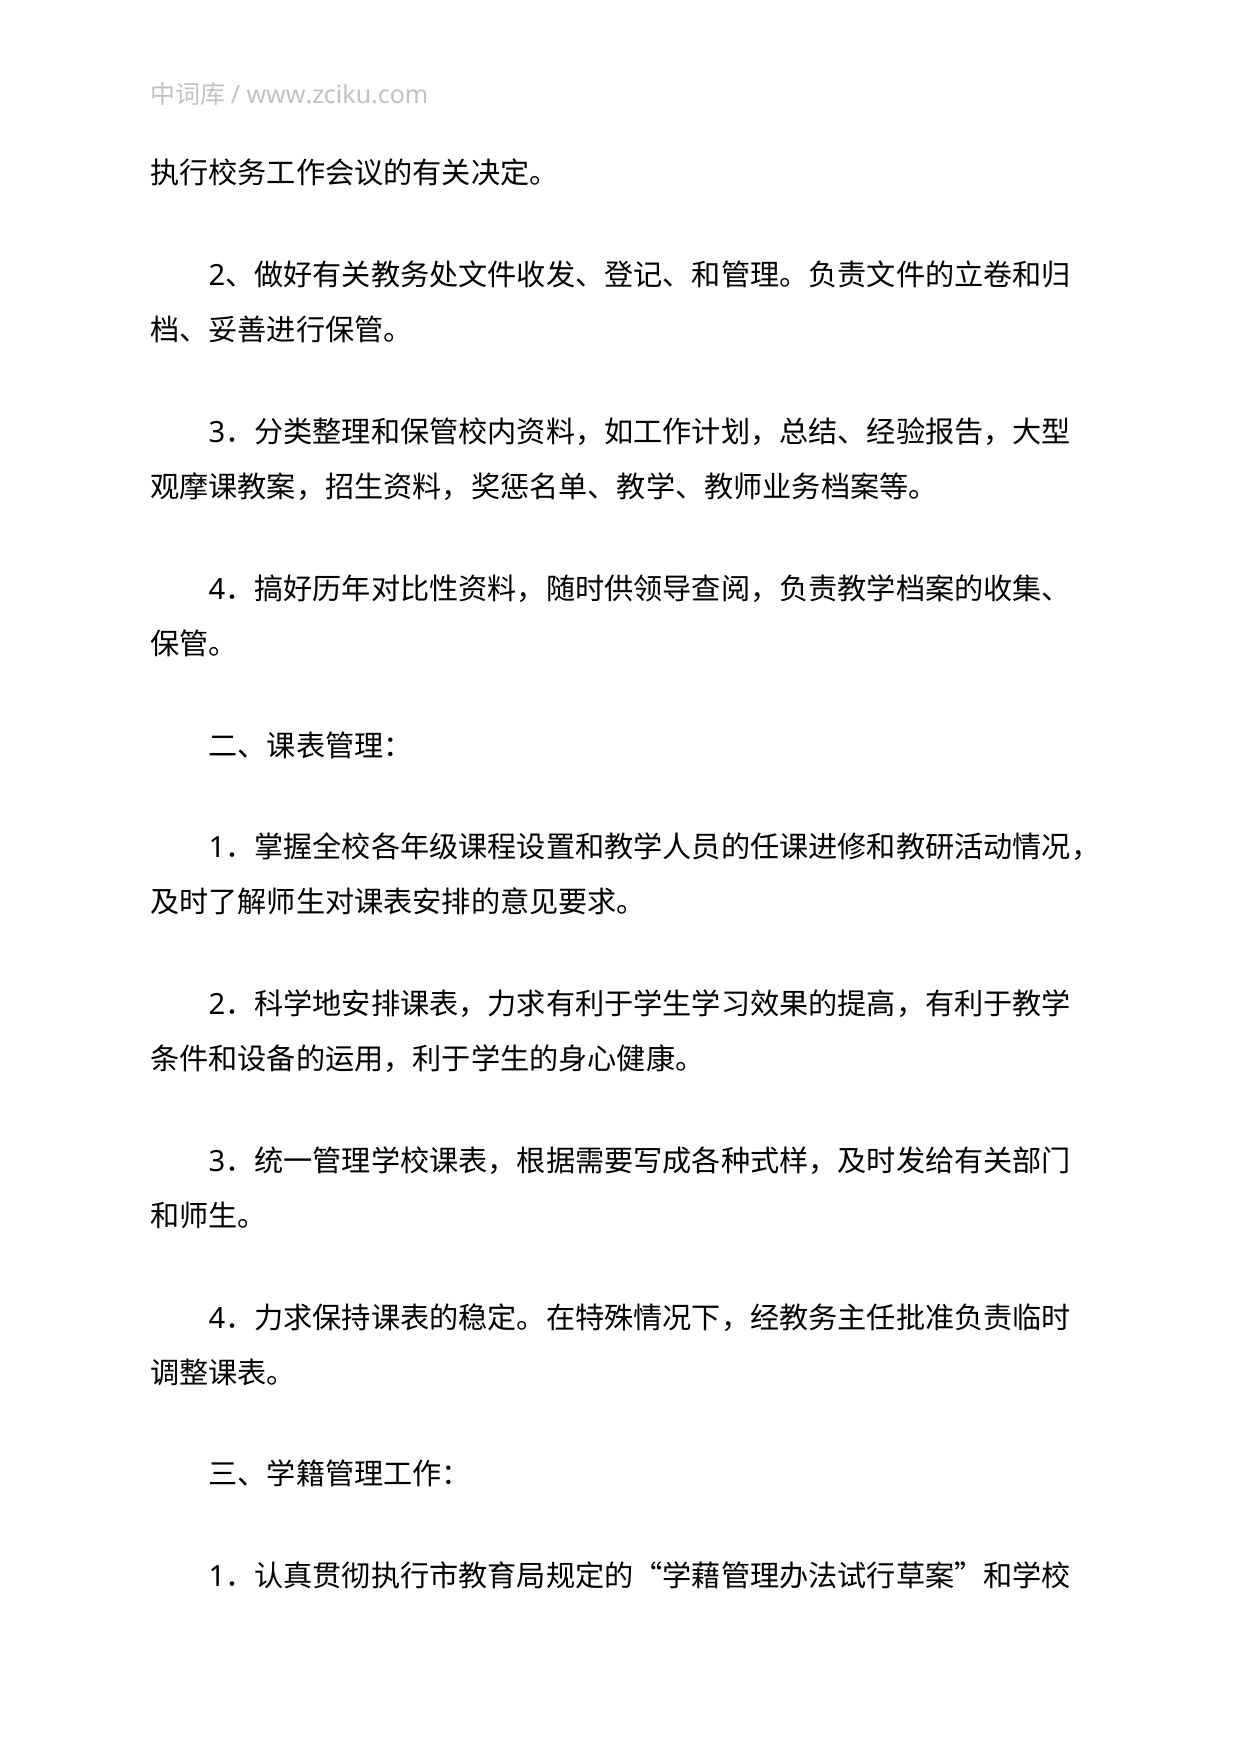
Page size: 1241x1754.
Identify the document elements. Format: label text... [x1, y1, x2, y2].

text 1．掌握全校各年级课程设置和教学人员的任课进修和教研活动情况，及时了解师生对课表安排的意见要求。 [150, 824, 1090, 921]
text 4．力求保持课表的稳定。在特殊情况下，经教务主任批准负责临时调整课表。 [150, 1294, 1090, 1391]
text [150, 150, 1090, 192]
text 2．科学地安排课表，力求有利于学生学习效果的提高，有利于教学条件和设备的运用，利于学生的身心健康。 [150, 981, 1090, 1078]
text 4．搞好历年对比性资料，随时供领导查阅，负责教学档案的收集、保管。 [150, 565, 1090, 663]
text 3．分类整理和保管校内资料，如工作计划，总结、经验报告，大型观摩课教案，招生资料，奖惩名单、教学、教师业务档案等。 [150, 408, 1090, 506]
text 3．统一管理学校课表，根据需要写成各种式样，及时发给有关部门和师生。 [150, 1137, 1090, 1235]
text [150, 1553, 1090, 1595]
text 二、课表管理： [150, 722, 1090, 764]
text 三、学籍管理工作： [150, 1451, 1090, 1493]
text 2、做好有关教务处文件收发、登记、和管理。负责文件的立卷和归档、妥善进行保管。 [150, 252, 1090, 349]
